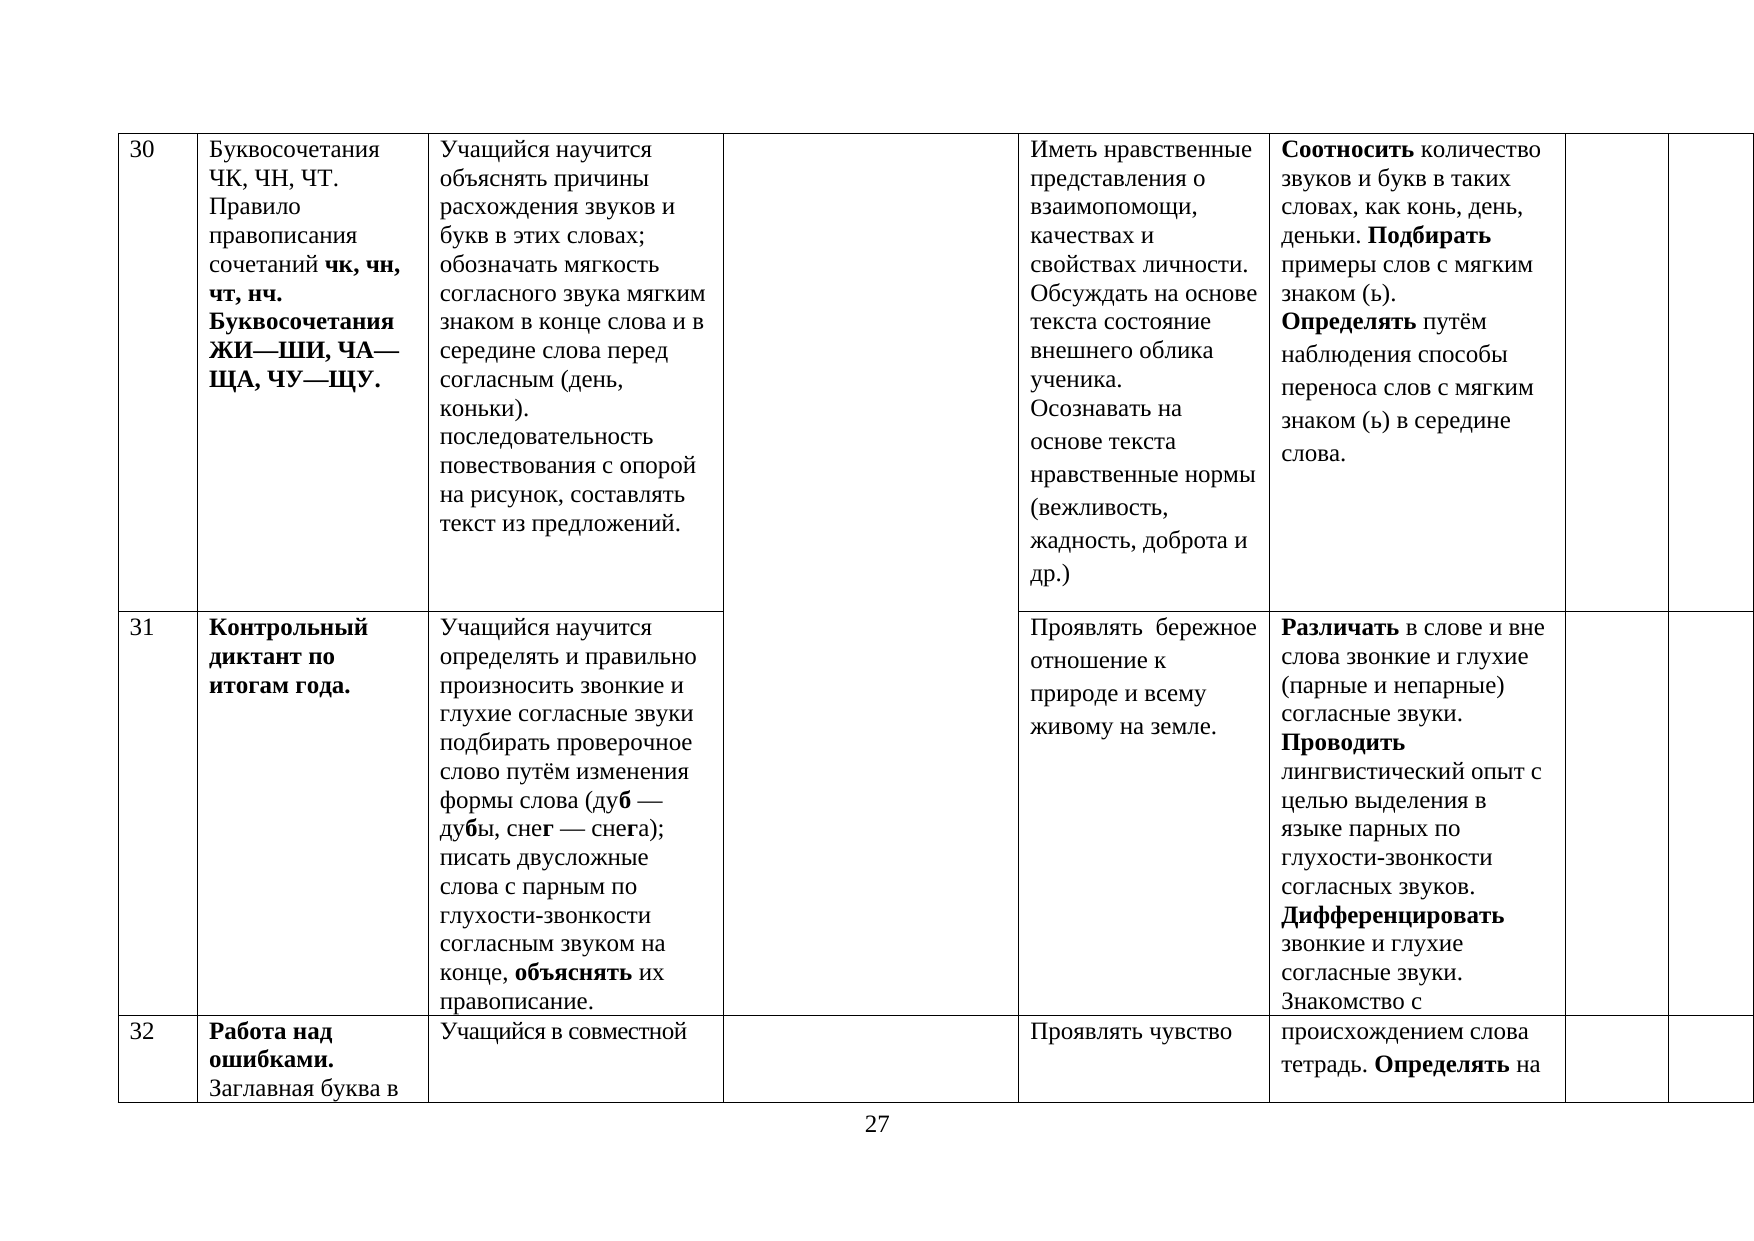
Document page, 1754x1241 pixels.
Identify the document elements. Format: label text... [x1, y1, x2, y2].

table_cell Контрольный диктант по итогам года. [198, 612, 428, 1015]
table_cell Учащийся научится определять и правильно произносить звонкие и глухие согласные звуки подбирать проверочное слово путём изменения формы слова (дуб — дубы, снег — снега); писать двусложные слова с парным по глухости-звонкости согласным звуком на конце, объяснять их правописание. [429, 612, 723, 1015]
table_cell [1669, 1016, 1753, 1102]
table_cell [1566, 1016, 1668, 1102]
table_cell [429, 1016, 723, 1102]
table_cell Различать в слове и вне слова звонкие и глухие (парные и непарные) согласные звуки. Проводить лингвистический опыт с целью выделения в языке парных по глухости-звонкости согласных звуков. Дифференцировать звонкие и глухие согласные звуки. Знакомство с [1270, 612, 1565, 1015]
table_cell [724, 1016, 1018, 1102]
table_cell Проявлять бережное отношение к природе и всему живому на земле. [1019, 612, 1269, 1015]
table_cell 31 [119, 612, 197, 1015]
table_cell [198, 1016, 428, 1102]
table_cell Учащийся научится объяснять причины расхождения звуков и букв в этих словах; обозначать мягкость согласного звука мягким знаком в конце слова и в середине слова перед согласным (день, коньки). последовательность повествования с опорой на рисунок, составлять текст из предложений. [429, 134, 723, 611]
table_cell [1669, 612, 1753, 1015]
table_cell Буквосочетания ЧК, ЧН, ЧТ. Правило правописания сочетаний чк, чн, чт, нч. Буквосочетания ЖИ—ШИ, ЧА—ЩА, ЧУ—ЩУ. [198, 134, 428, 611]
table_cell 32 [119, 1016, 197, 1102]
table_cell Соотносить количество звуков и букв в таких словах, как конь, день, деньки. Подбирать примеры слов с мягким знаком (ь). Определять путём наблюдения способы переноса слов с мягким знаком (ь) в середине слова. [1270, 134, 1565, 611]
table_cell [1019, 1016, 1269, 1102]
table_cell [1270, 1016, 1565, 1102]
table_cell [1566, 612, 1668, 1015]
table_cell [1669, 134, 1753, 611]
table_cell 30 [119, 134, 197, 611]
table_cell Иметь нравственные представления о взаимопомощи, качествах и свойствах личности. Обсуждать на основе текста состояние внешнего облика ученика. Осознавать на основе текста нравственные нормы (вежливость, жадность, доброта и др.) [1019, 134, 1269, 611]
table_cell [1566, 134, 1668, 611]
